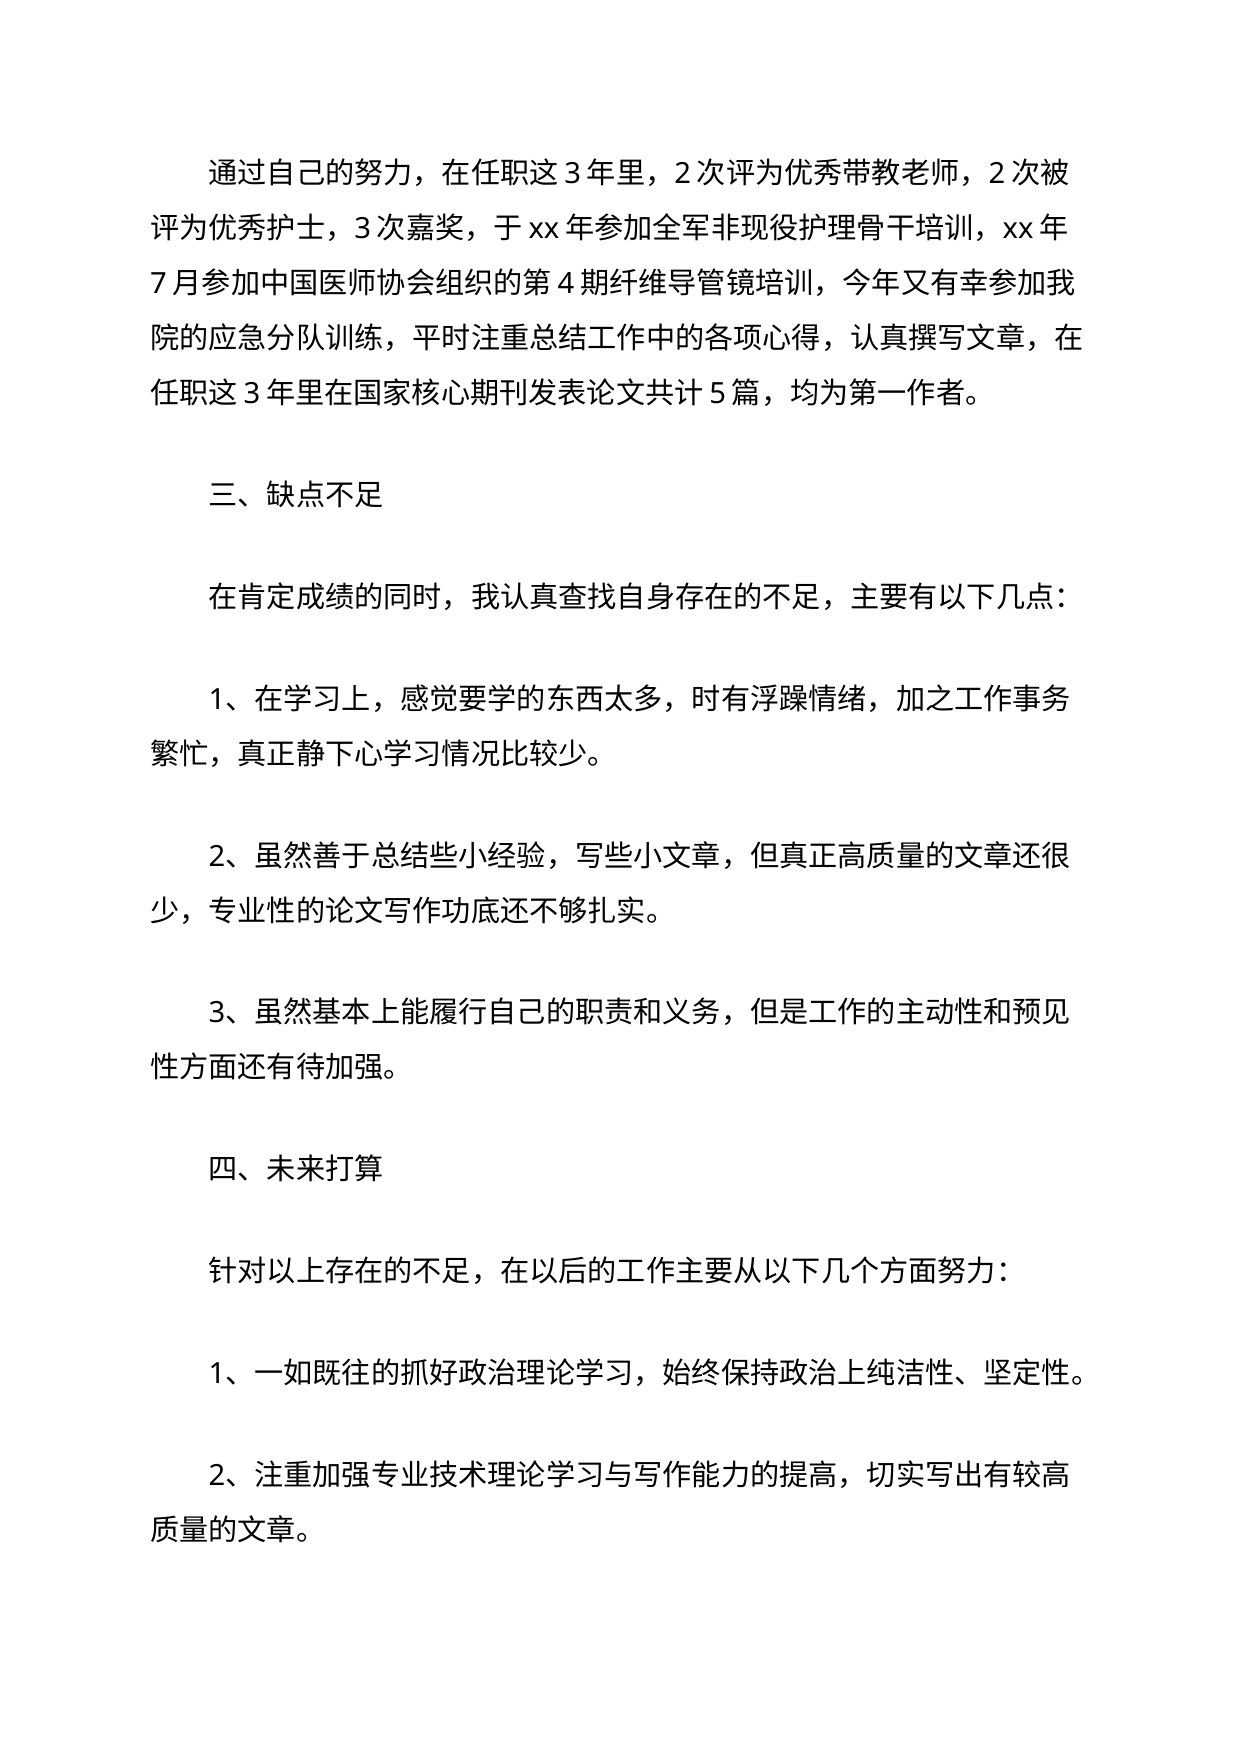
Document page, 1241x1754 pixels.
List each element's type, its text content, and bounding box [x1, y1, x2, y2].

text 通过自己的努力，在任职这3年里，2次评为优秀带教老师，2次被评为优秀护士，3次嘉奖，于xx年参加全军非现役护理骨干培训，xx年7月参加中国医师协会组织的第4期纤维导管镜培训，今年又有幸参加我院的应急分队训练，平时注重总结工作中的各项心得，认真撰写文章，在任职这3年里在国家核心期刊发表论文共计5篇，均为第一作者。 [150, 150, 1090, 412]
text 2、注重加强专业技术理论学习与写作能力的提高，切实写出有较高质量的文章。 [150, 1451, 1090, 1548]
text 针对以上存在的不足，在以后的工作主要从以下几个方面努力： [150, 1247, 1090, 1290]
text 3、虽然基本上能履行自己的职责和义务，但是工作的主动性和预见性方面还有待加强。 [150, 989, 1090, 1086]
text 在肯定成绩的同时，我认真查找自身存在的不足，主要有以下几点： [150, 574, 1090, 616]
text 四、未来打算 [150, 1146, 1090, 1188]
text 三、缺点不足 [150, 472, 1090, 514]
text 2、虽然善于总结些小经验，写些小文章，但真正高质量的文章还很少，专业性的论文写作功底还不够扎实。 [150, 832, 1090, 929]
text 1、在学习上，感觉要学的东西太多，时有浮躁情绪，加之工作事务繁忙，真正静下心学习情况比较少。 [150, 675, 1090, 773]
text 1、一如既往的抓好政治理论学习，始终保持政治上纯洁性、坚定性。 [150, 1349, 1090, 1392]
